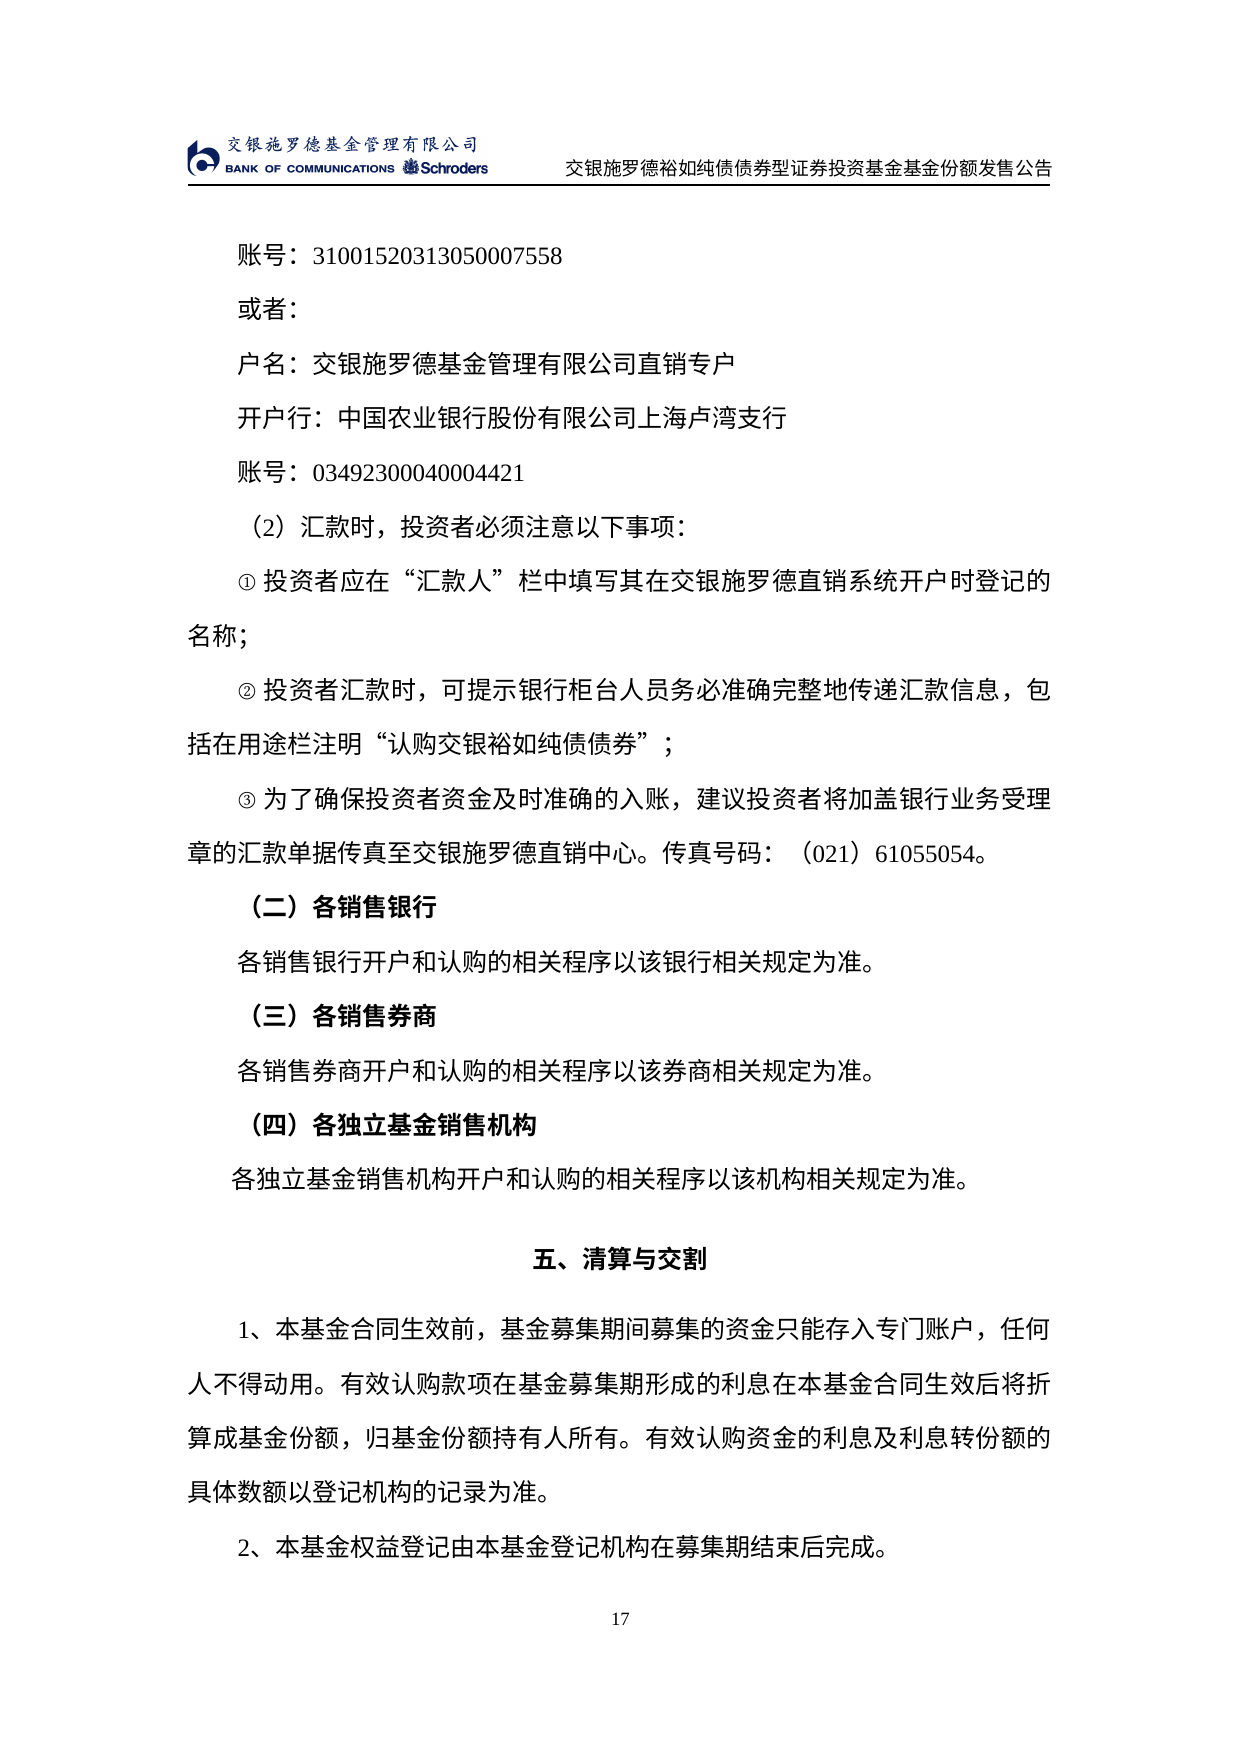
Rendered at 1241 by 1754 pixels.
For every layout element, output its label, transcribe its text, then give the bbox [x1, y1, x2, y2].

text 户名：交银施罗德基金管理有限公司直销专户 [187, 344, 1053, 380]
text （四）各独立基金销售机构 [187, 1105, 1053, 1142]
text ② 投资者汇款时，可提示银行柜台人员务必准确完整地传递汇款信息，包括在用途栏注明“认购交银裕如纯债债券”； [187, 670, 1053, 761]
picture [187, 136, 488, 176]
text 开户行：中国农业银行股份有限公司上海卢湾支行 [187, 398, 1053, 435]
text 五、清算与交割 [187, 1239, 1053, 1275]
text （三）各销售券商 [187, 997, 1053, 1033]
text 或者： [187, 290, 1053, 326]
text ③ 为了确保投资者资金及时准确的入账，建议投资者将加盖银行业务受理章的汇款单据传真至交银施罗德直销中心。传真号码：（021）61055054。 [187, 779, 1053, 870]
text 各销售银行开户和认购的相关程序以该银行相关规定为准。 [187, 942, 1053, 978]
text 账号：31001520313050007558 [187, 235, 1053, 272]
text ① 投资者应在“汇款人”栏中填写其在交银施罗德直销系统开户时登记的名称； [187, 562, 1053, 652]
text 2、本基金权益登记由本基金登记机构在募集期结束后完成。 [187, 1527, 1053, 1563]
text 各独立基金销售机构开户和认购的相关程序以该机构相关规定为准。 [187, 1160, 1053, 1196]
text 账号：03492300040004421 [187, 453, 1053, 489]
text （二）各销售银行 [187, 888, 1053, 924]
text 各销售券商开户和认购的相关程序以该券商相关规定为准。 [187, 1051, 1053, 1087]
text 1、本基金合同生效前，基金募集期间募集的资金只能存入专门账户，任何人不得动用。有效认购款项在基金募集期形成的利息在本基金合同生效后将折算成基金份额，归基金份额持有人所有。有效认购资金的利息及利息转份额的具体数额以登记机构的记录为准。 [187, 1310, 1053, 1509]
text （2）汇款时，投资者必须注意以下事项： [187, 507, 1053, 543]
